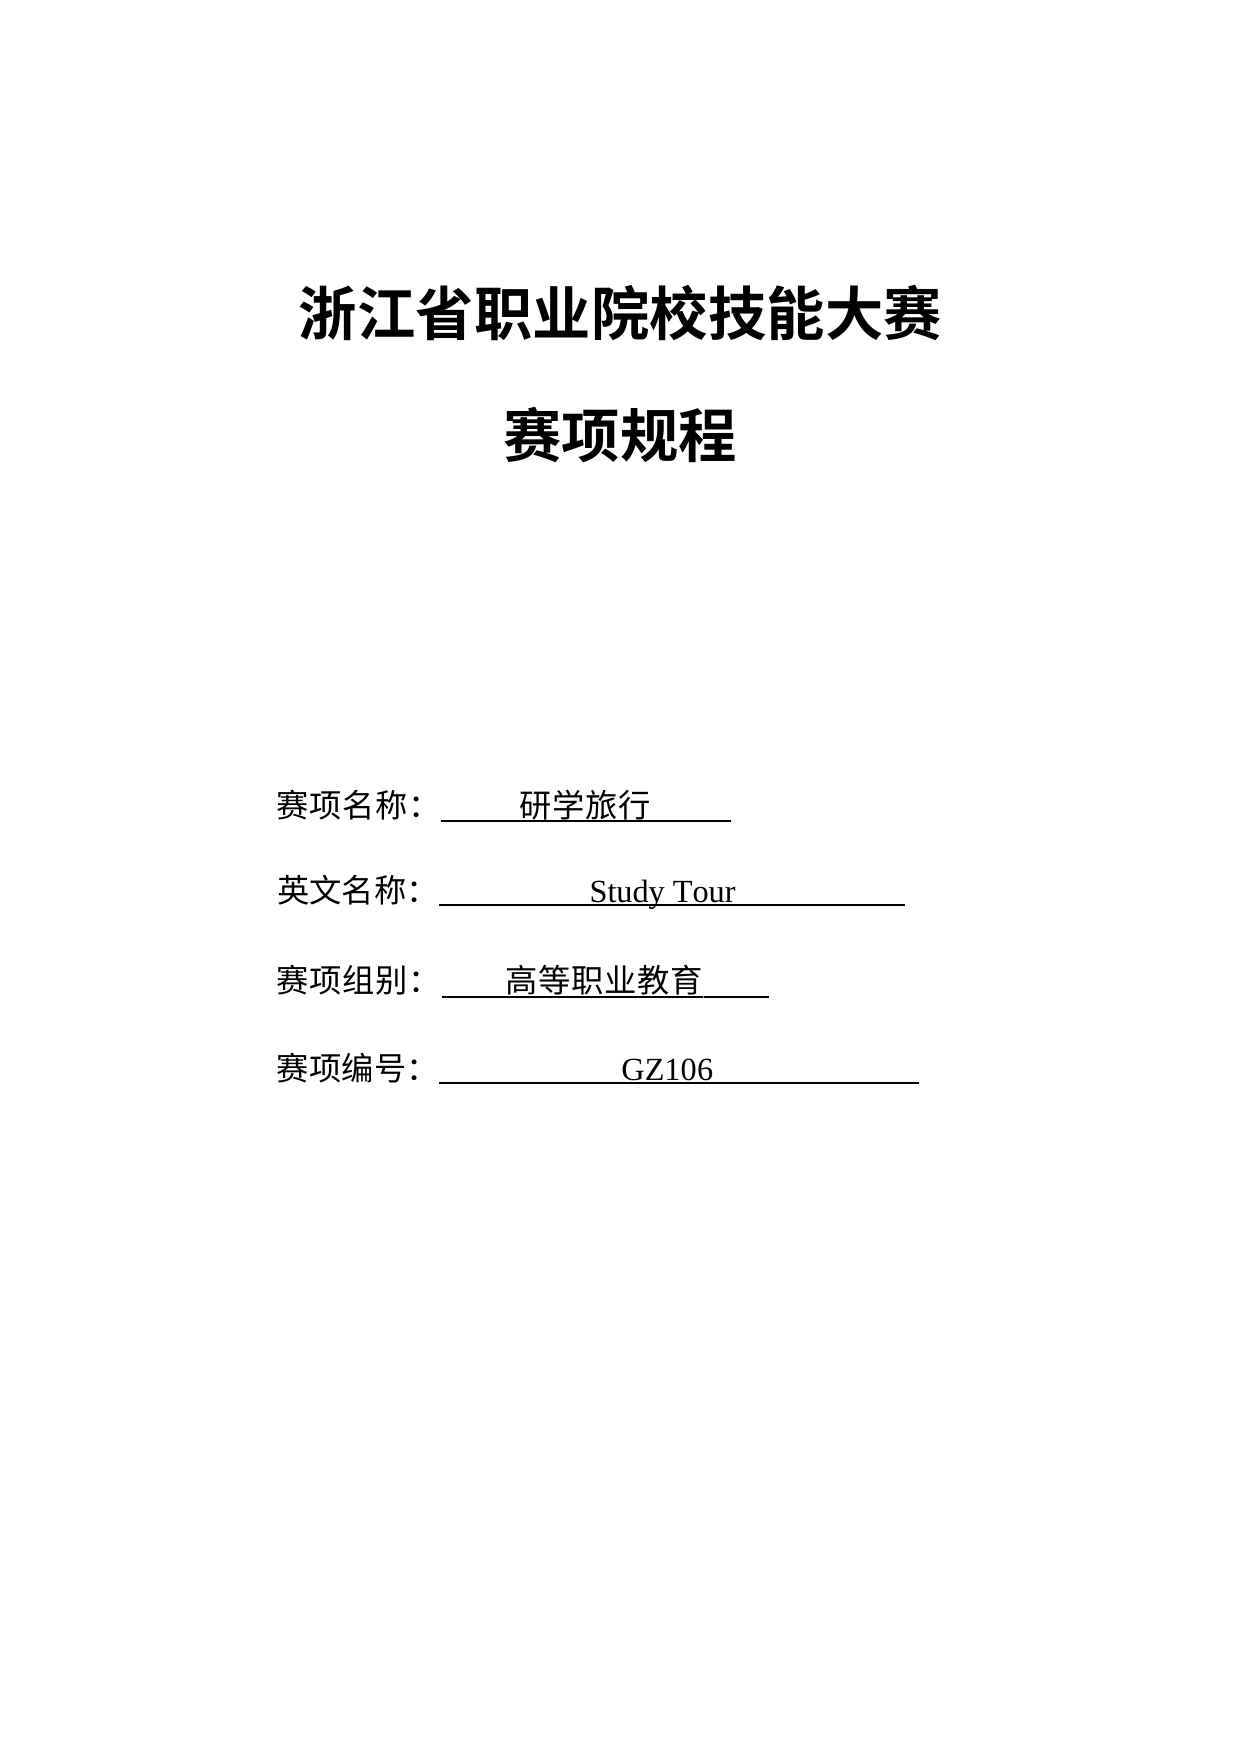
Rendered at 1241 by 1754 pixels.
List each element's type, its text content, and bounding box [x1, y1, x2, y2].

text 赛项编号： GZ106 [276, 1045, 1054, 1089]
text 浙江省职业院校技能大赛 [245, 268, 995, 353]
text 赛项规程 [245, 389, 995, 474]
text 赛项名称： 研学旅行 [276, 782, 1054, 826]
text 英文名称： Study Tour [277, 865, 1054, 912]
text 赛项组别： 高等职业教育 [276, 958, 1054, 1002]
